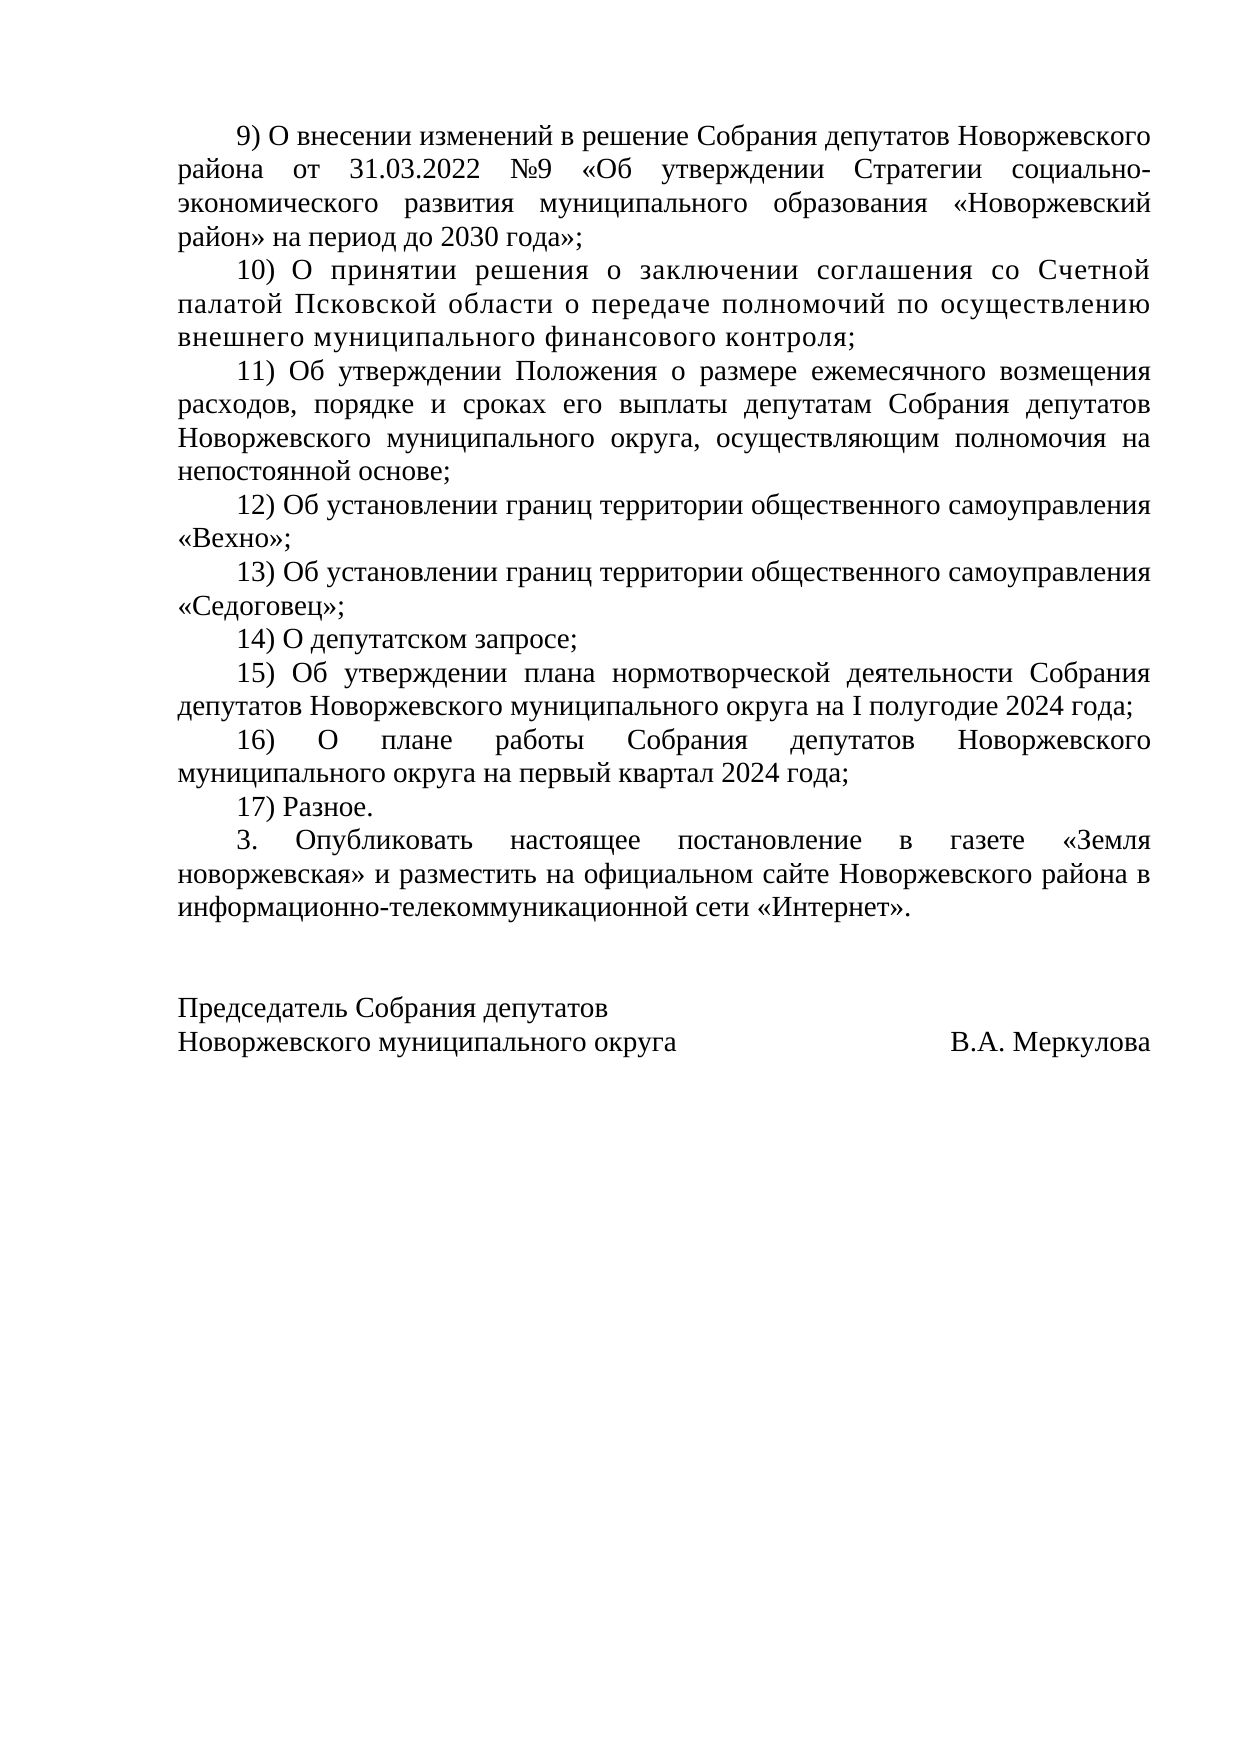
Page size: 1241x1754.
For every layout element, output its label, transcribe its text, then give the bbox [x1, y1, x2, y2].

text Председатель Собрания депутатов [177, 990, 1152, 1024]
text 11) Об утверждении Положения о размере ежемесячного возмещения расходов, порядке и сроках его выплаты депутатам Собрания депутатов Новоржевского муниципального округа, осуществляющим полномочия на непостоянной основе; [177, 353, 1152, 487]
text 10) О принятии решения о заключении соглашения со Счетной палатой Псковской области о передаче полномочий по осуществлению внешнего муниципального финансового контроля; [177, 252, 1152, 353]
text 12) Об установлении границ территории общественного самоуправления «Вехно»; [177, 487, 1152, 554]
text 16) О плане работы Собрания депутатов Новоржевского муниципального округа на первый квартал 2024 года; [177, 722, 1152, 789]
text 15) Об утверждении плана нормотворческой деятельности Собрания депутатов Новоржевского муниципального округа на I полугодие 2024 года; [177, 655, 1152, 722]
text 13) Об установлении границ территории общественного самоуправления «Седоговец»; [177, 554, 1152, 621]
text 17) Разное. [177, 789, 1152, 822]
text 9) О внесении изменений в решение Собрания депутатов Новоржевского района от 31.03.2022 №9 «Об утверждении Стратегии социально-экономического развития муниципального образования «Новоржевский район» на период до 2030 года»; [177, 118, 1152, 252]
text 3. Опубликовать настоящее постановление в газете «Земля новоржевская» и разместить на официальном сайте Новоржевского района в информационно-телекоммуникационной сети «Интернет». [177, 822, 1152, 923]
text 14) О депутатском запросе; [177, 621, 1152, 655]
text Новоржевского муниципального округа В.А. Меркулова [177, 1024, 1152, 1057]
